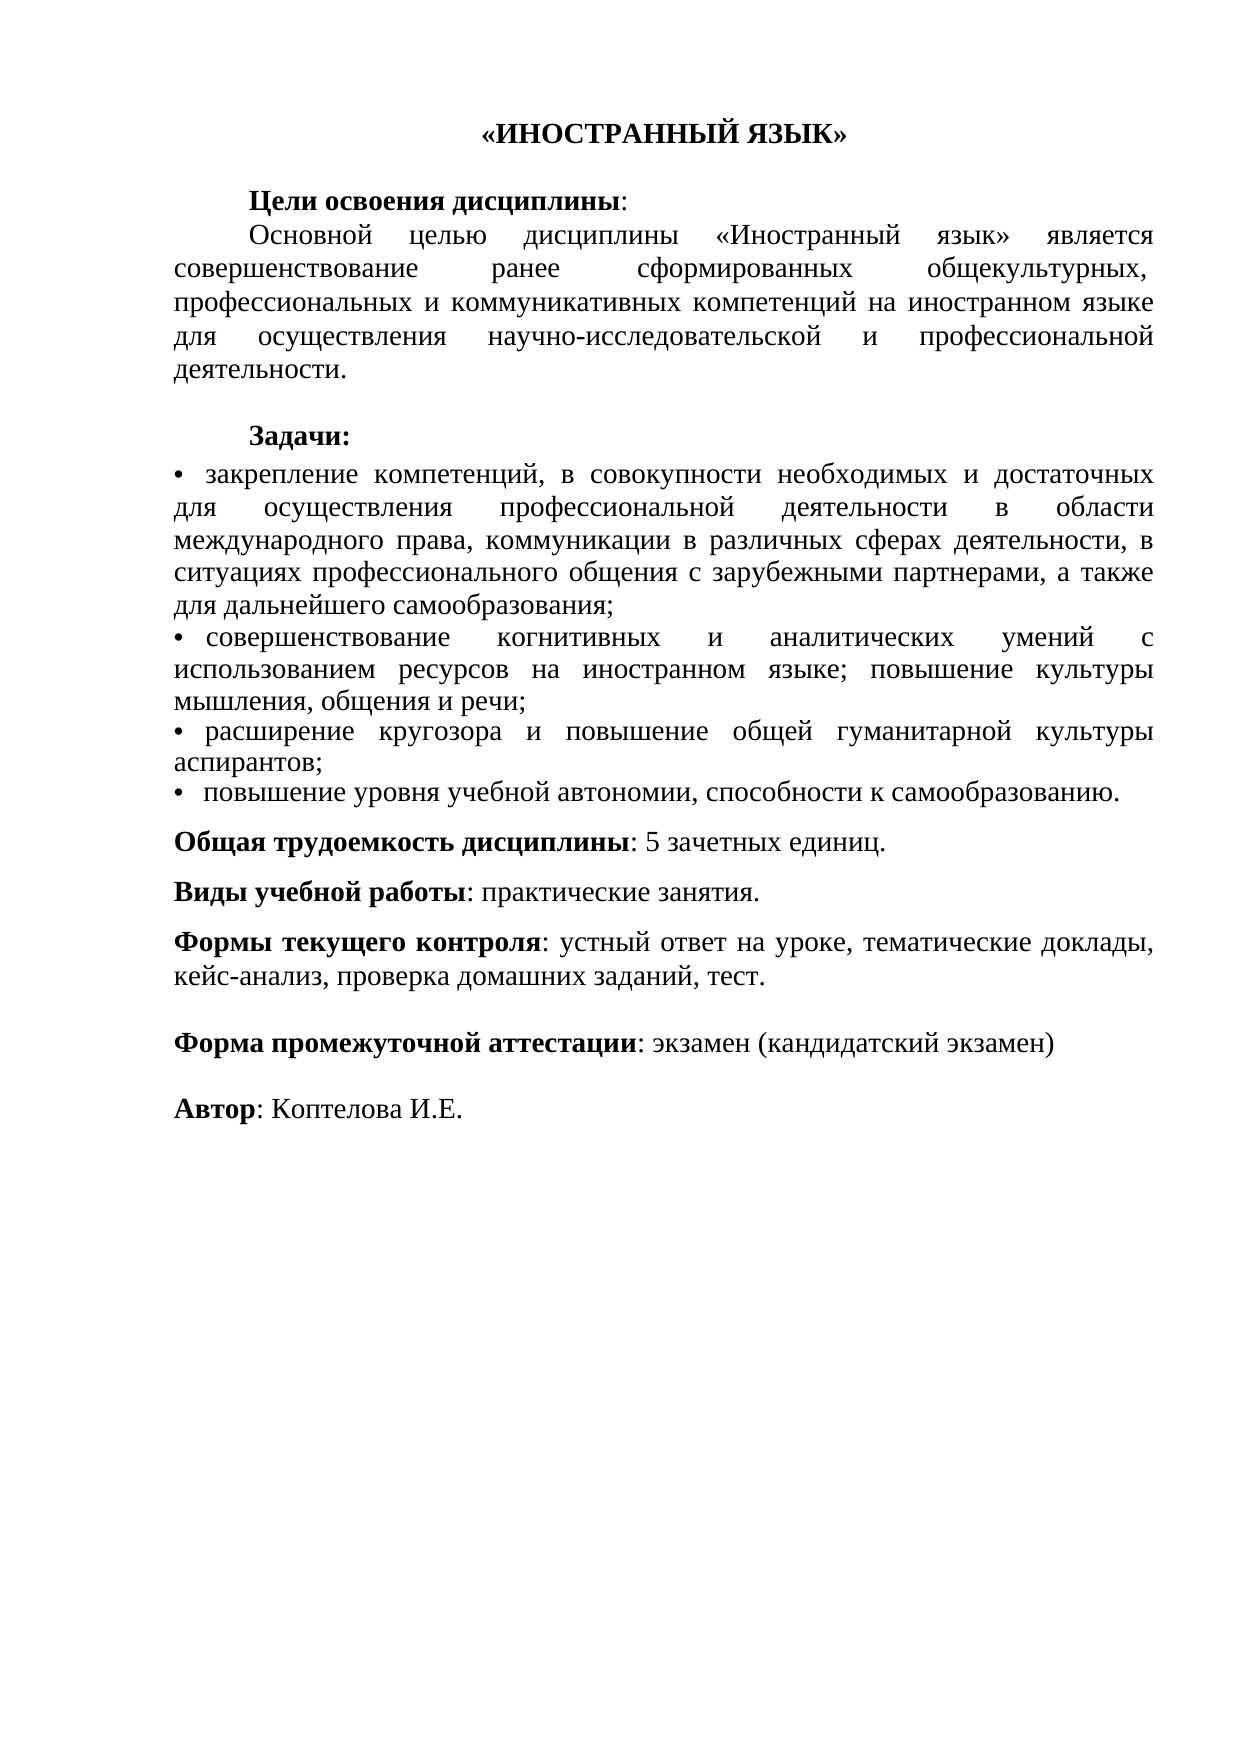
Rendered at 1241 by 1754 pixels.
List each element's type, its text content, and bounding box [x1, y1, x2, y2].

text Основной целью дисциплины «Иностранный язык» является совершенствование ранее сформированных общекультурных, [174, 217, 1155, 284]
list совершенствование когнитивных и аналитических умений с использованием ресурсов на иностранном языке; повышение культуры мышления, общения и речи; [174, 621, 1155, 716]
text Цели освоения дисциплины: [174, 183, 1155, 217]
text Общая трудоемкость дисциплины: 5 зачетных единиц. [174, 824, 1155, 857]
text Форма промежуточной аттестации: экзамен (кандидатский экзамен) [174, 1025, 1155, 1058]
text Виды учебной работы: практические занятия. [174, 874, 1155, 908]
text Задачи: [174, 418, 1155, 452]
text «ИНОСТРАННЫЙ ЯЗЫК» [174, 117, 1155, 150]
list расширение кругозора и повышение общей гуманитарной культуры аспирантов; [174, 716, 1155, 778]
text Формы текущего контроля: устный ответ на уроке, тематические доклады, кейс-анализ, проверка домашних заданий, тест. [174, 924, 1155, 991]
text Автор: Коптелова И.Е. [174, 1092, 1155, 1125]
list повышение уровня учебной автономии, способности к самообразованию. [174, 778, 1155, 807]
text профессиональных и коммуникативных компетенций на иностранном языке для осуществления научно-исследовательской и профессиональной деятельности. [174, 284, 1155, 385]
list закрепление компетенций, в совокупности необходимых и достаточных для осуществления профессиональной деятельности в области международного права, коммуникации в различных сферах деятельности, в ситуациях профессионального общения с зарубежными партнерами, а также для дальнейшего самообразования; [174, 458, 1155, 621]
